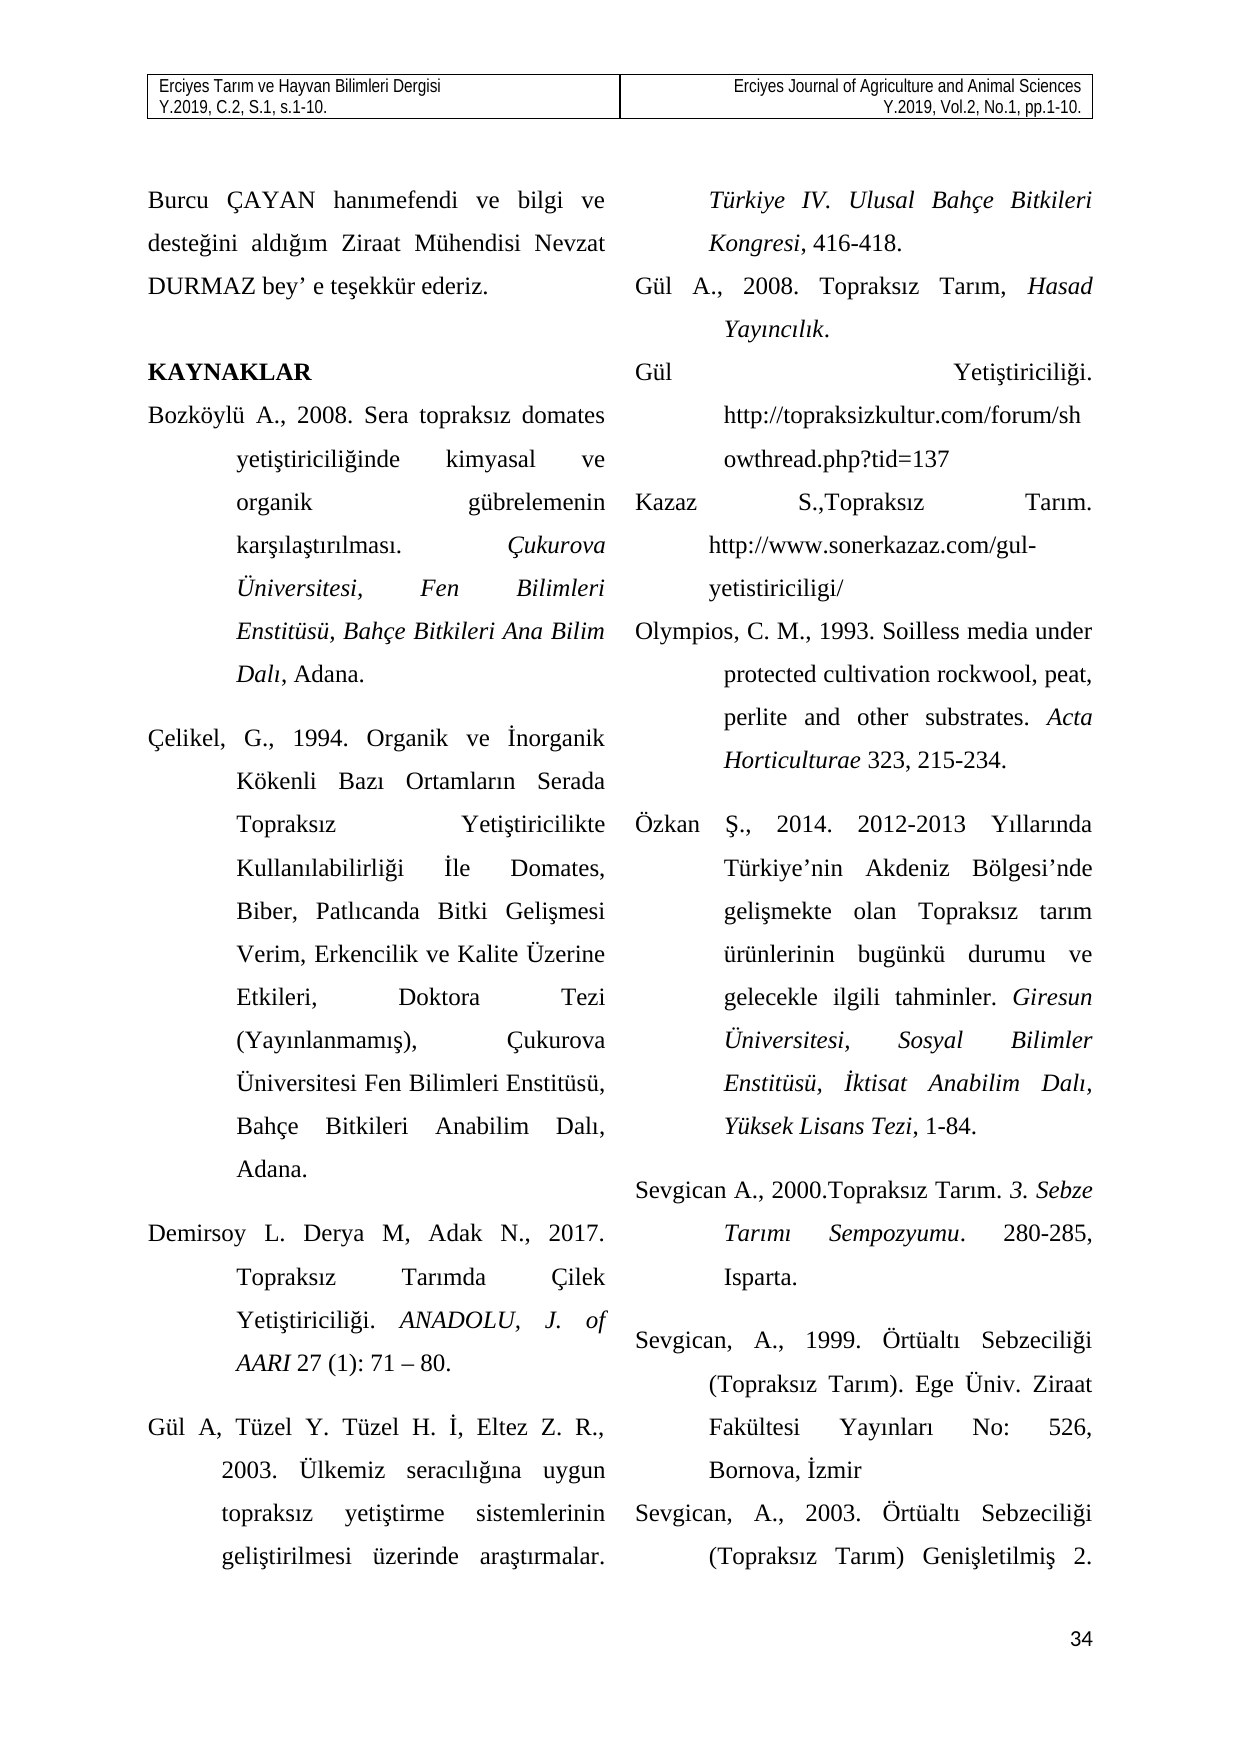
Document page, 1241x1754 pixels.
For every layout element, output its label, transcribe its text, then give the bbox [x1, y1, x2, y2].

text Demirsoy L. Derya M, Adak N., 2017. Topraksız Tarımda Çilek Yetiştiriciliği. ANADOLU, J. of AARI 27 (1): 71 – 80. [148, 1218, 605, 1377]
text Gül A, Tüzel Y. Tüzel H. İ, Eltez Z. R., 2003. Ülkemiz seracılığına uygun topraksız yetiştirme sistemlerinin geliştirilmesi üzerinde araştırmalar. Türkiye IV. Ulusal Bahçe Bitkileri Kongresi, 416-418. [635, 185, 1093, 257]
text Sevgican A., 2000.Topraksız Tarım. 3. Sebze Tarımı Sempozyumu. 280-285, Isparta. [635, 1175, 1093, 1290]
text Özkan Ş., 2014. 2012-2013 Yıllarında Türkiye’nin Akdeniz Bölgesi’nde gelişmekte olan Topraksız tarım ürünlerinin bugünkü durumu ve gelecekle ilgili tahminler. Giresun Üniversitesi, Sosyal Bilimler Enstitüsü, İktisat Anabilim Dalı, Yüksek Lisans Tezi, 1-84. [635, 809, 1093, 1140]
text Gül A., 2008. Topraksız Tarım, Hasad Yayıncılık. [635, 271, 1093, 343]
text KAYNAKLAR [148, 357, 605, 386]
text Gül Yetiştiriciliği. http://topraksizkultur.com/forum/showthread.php?tid=137 [635, 357, 1093, 472]
text Gül A, Tüzel Y. Tüzel H. İ, Eltez Z. R., 2003. Ülkemiz seracılığına uygun topraksız yetiştirme sistemlerinin geliştirilmesi üzerinde araştırmalar. Türkiye IV. Ulusal Bahçe Bitkileri Kongresi, 416-418. [148, 1412, 605, 1570]
text Bozköylü A., 2008. Sera topraksız domates yetiştiriciliğinde kimyasal ve organik gübrelemenin karşılaştırılması. Çukurova Üniversitesi, Fen Bilimleri Enstitüsü, Bahçe Bitkileri Ana Bilim Dalı, Adana. [148, 401, 605, 688]
text Sevgican, A., 1999. Örtüaltı Sebzeciliği (Topraksız Tarım). Ege Üniv. Ziraat Fakültesi Yayınları No: 526, Bornova, İzmir [635, 1326, 1093, 1484]
text Çelikel, G., 1994. Organik ve İnorganik Kökenli Bazı Ortamların Serada Topraksız Yetiştiricilikte Kullanılabilirliği İle Domates, Biber, Patlıcanda Bitki Gelişmesi Verim, Erkencilik ve Kalite Üzerine Etkileri, Doktora Tezi (Yayınlanmamış), Çukurova Üniversitesi Fen Bilimleri Enstitüsü, Bahçe Bitkileri Anabilim Dalı, Adana. [148, 723, 605, 1183]
text Olympios, C. M., 1993. Soilless media under protected cultivation rockwool, peat, perlite and other substrates. Acta Horticulturae 323, 215-234. [635, 616, 1093, 774]
text Kazaz S.,Topraksız Tarım. http://www.sonerkazaz.com/gul-yetistiriciligi/ [635, 487, 1093, 602]
